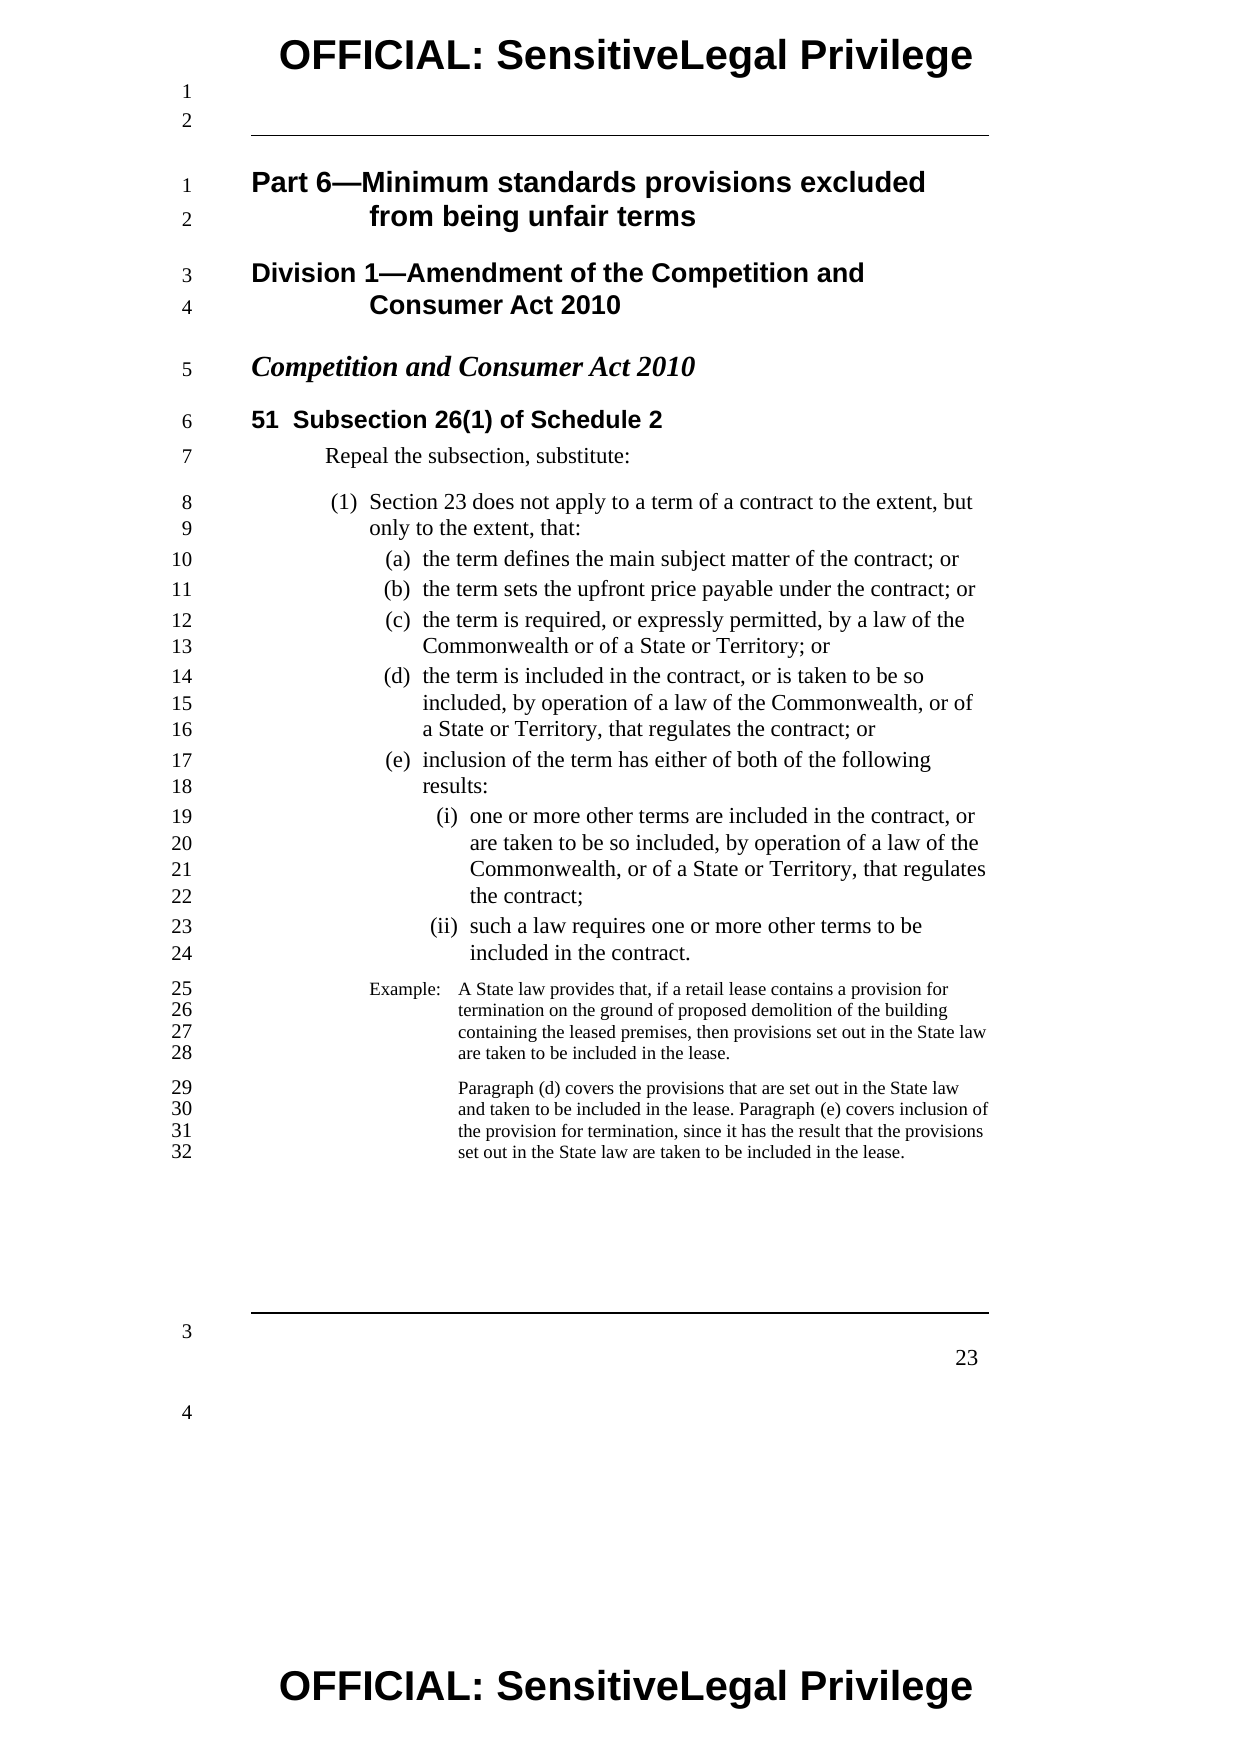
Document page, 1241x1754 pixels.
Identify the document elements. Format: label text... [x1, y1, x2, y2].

text Paragraph (d) covers the provisions that are set out in the State law and taken to be included in the lease. Paragraph (e) covers inclusion of the provision for termination, since it has the result that the provisions set out in the State law are taken to be included in the lease. [369, 1077, 989, 1163]
text Example: A State law provides that, if a retail lease contains a provision for termination on the ground of proposed demolition of the building containing the leased premises, then provisions set out in the State law are taken to be included in the lease. [369, 978, 989, 1064]
text (b) the term sets the upfront price payable under the contract; or [251, 575, 989, 601]
text (1) Section 23 does not apply to a term of a contract to the extent, but only to the extent, that: [251, 488, 989, 540]
text Division 1—Amendment of the Competition and Consumer Act 2010 [251, 257, 989, 320]
text (ii) such a law requires one or more other terms to be included in the contract. [251, 912, 989, 965]
text (d) the term is included in the contract, or is taken to be so included, by operation of a law of the Commonwealth, or of a State or Territory, that regulates the contract; or [251, 662, 989, 742]
text 51 Subsection 26(1) of Schedule 2 [251, 406, 989, 434]
text Repeal the subsection, substitute: [325, 443, 989, 469]
text (a) the term defines the main subject matter of the contract; or [251, 544, 989, 571]
text (i) one or more other terms are included in the contract, or are taken to be so included, by operation of a law of the Commonwealth, or of a State or Territory, that regulates the contract; [251, 803, 989, 908]
text (c) the term is required, or expressly permitted, by a law of the Commonwealth or of a State or Territory; or [251, 606, 989, 658]
text (e) inclusion of the term has either of both of the following results: [251, 746, 989, 798]
text Competition and Consumer Act 2010 [251, 349, 989, 383]
text Part 6—Minimum standards provisions excluded from being unfair terms [251, 165, 989, 232]
